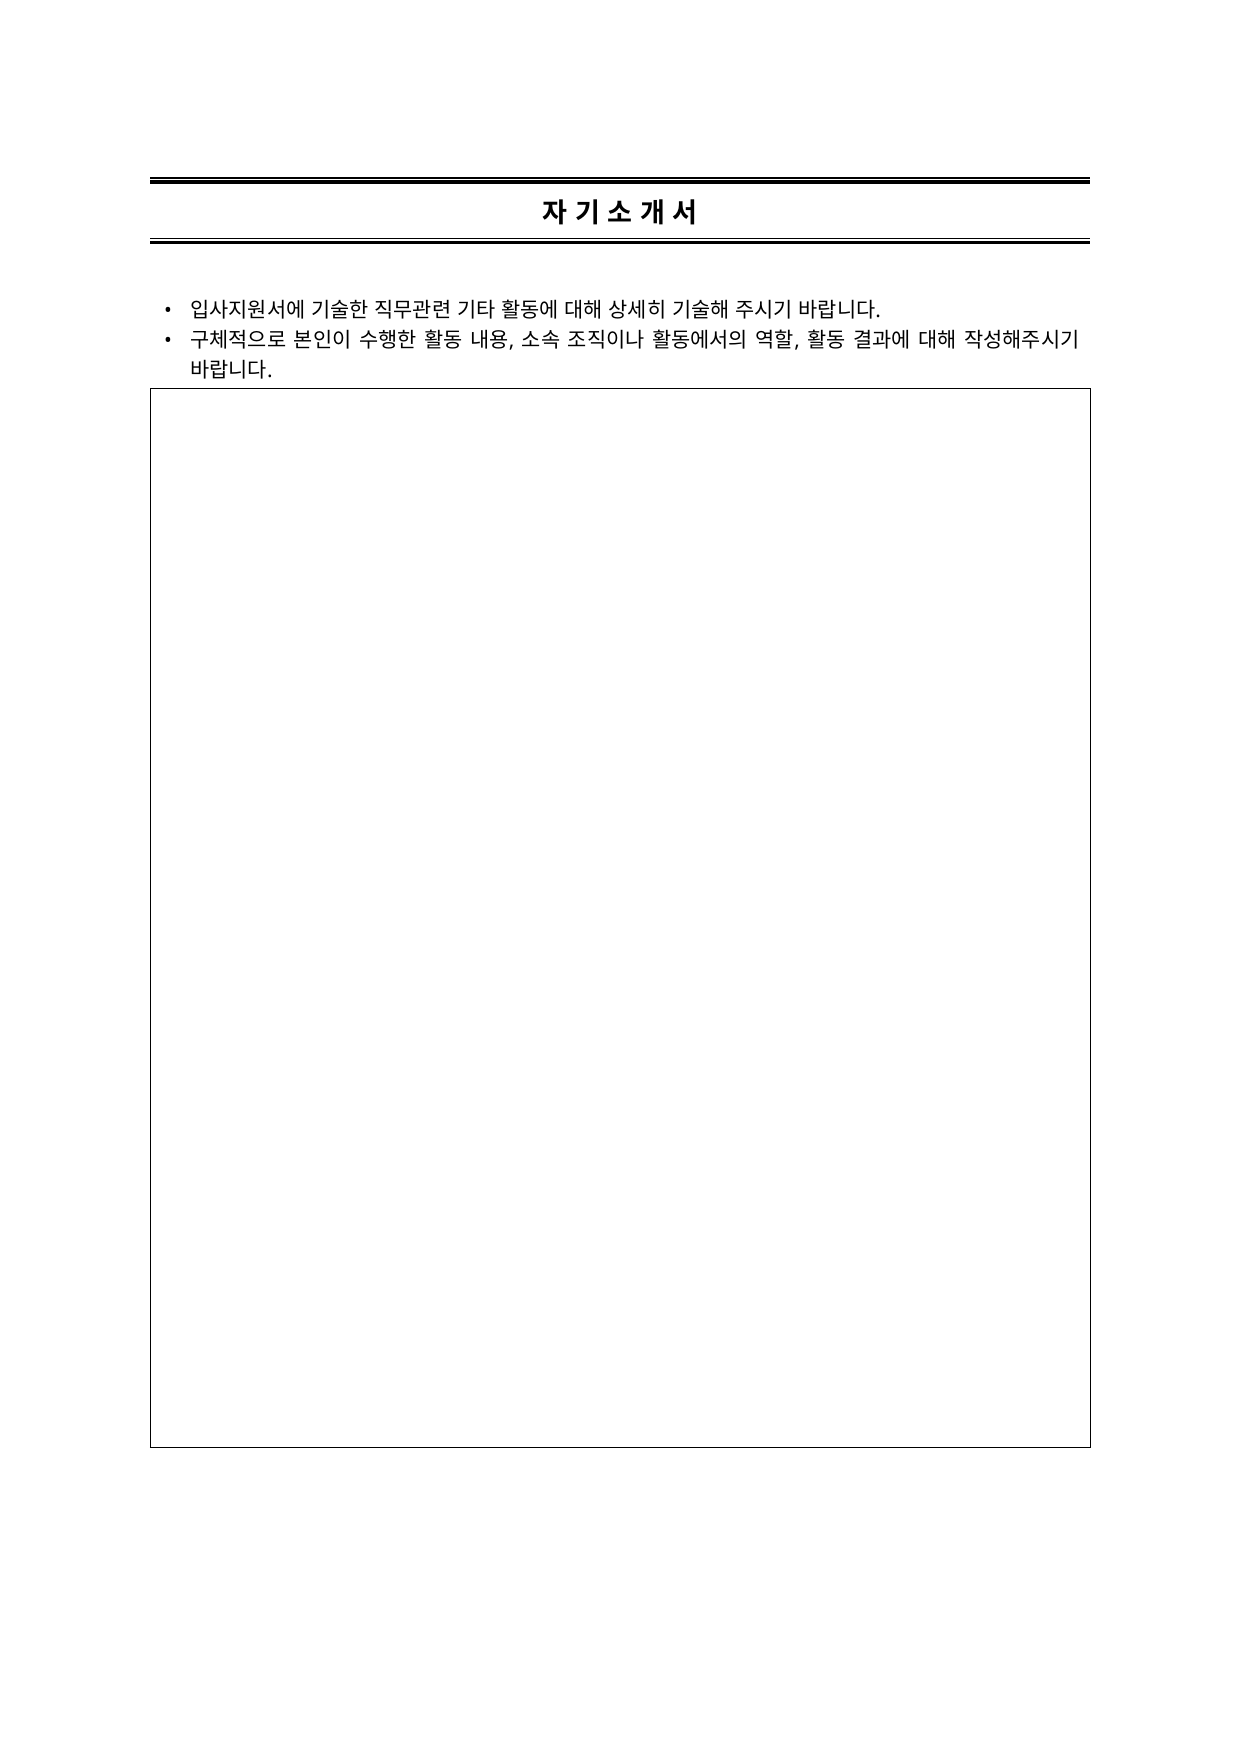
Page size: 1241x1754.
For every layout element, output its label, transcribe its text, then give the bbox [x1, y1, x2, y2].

table_cell [151, 389, 1090, 1447]
table_header 자 기 소 개 서 [150, 184, 1090, 237]
table_header 입사지원서에 기술한 직무관련 기타 활동에 대해 상세히 기술해 주시기 바랍니다. 구체적으로 본인이 수행한 활동 내용, 소속 조직이나 활동에서의 역할, 활동 결과에 대해 작성해주시기 바랍니다. [150, 289, 1090, 388]
